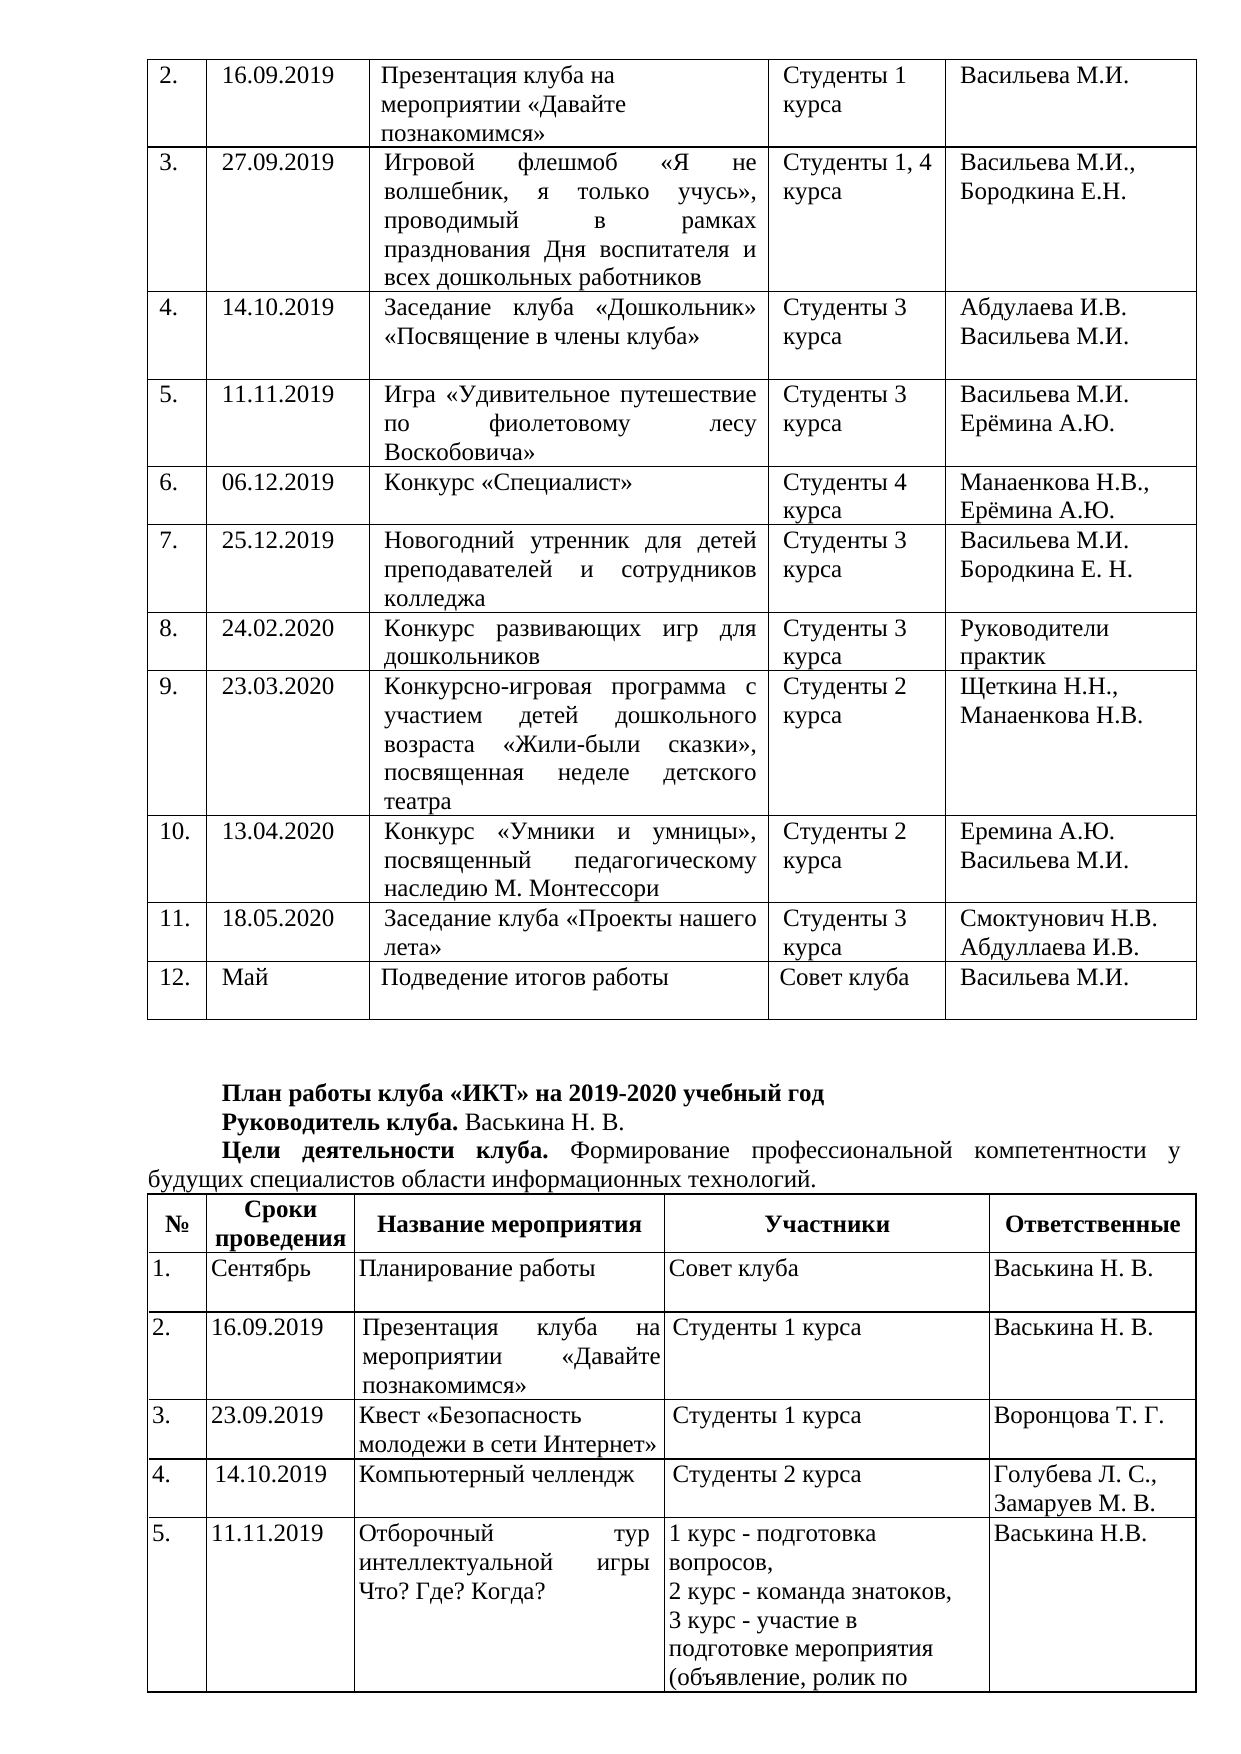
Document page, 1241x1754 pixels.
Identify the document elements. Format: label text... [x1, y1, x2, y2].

table_cell Студенты 3 курса [769, 380, 945, 466]
table_cell 16.09.2019 [207, 1313, 354, 1399]
table_cell Васильева М.И., Бородкина Е.Н. [946, 148, 1196, 291]
table_cell Смоктунович Н.В. Абдуллаева И.В. [946, 903, 1196, 961]
table_cell Студенты 4 курса [769, 467, 945, 524]
text Цели деятельности клуба. Формирование профессиональной компетентности у будущих специалистов области информационных технологий. [148, 1135, 1181, 1193]
table_cell Васильева М.И. [946, 60, 1196, 146]
table_cell Студенты 3 курса [769, 525, 945, 612]
table_cell Квест «Безопасность молодежи в сети Интернет» [355, 1400, 664, 1458]
table_cell Васильева М.И. Ерёмина А.Ю. [946, 380, 1196, 466]
table_cell Студенты 2 курса [665, 1460, 989, 1517]
table_cell 6. [148, 467, 206, 524]
table_cell 10. [148, 816, 206, 902]
table_cell Студенты 2 курса [769, 816, 945, 902]
table_cell Васильева М.И. Бородкина Е. Н. [946, 525, 1196, 612]
table_header № [148, 1195, 206, 1252]
table_cell 2. [148, 60, 206, 146]
table_cell 7. [148, 525, 206, 612]
table_cell Еремина А.Ю. Васильева М.И. [946, 816, 1196, 902]
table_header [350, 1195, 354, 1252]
table_header Участники [665, 1195, 989, 1252]
table_cell [148, 1459, 206, 1517]
table_cell Руководители практик [946, 613, 1196, 670]
table_cell 3. [148, 148, 206, 291]
table_cell Заседание клуба «Дошкольник» «Посвящение в члены клуба» [370, 292, 768, 378]
table_cell Заседание клуба «Проекты нашего лета» [370, 903, 768, 961]
table_cell Студенты 3 курса [769, 292, 945, 378]
table_cell Студенты 1 курса [665, 1400, 989, 1458]
table_cell 8. [148, 613, 206, 670]
table_cell 4. [148, 292, 206, 378]
table_cell Васькина Н. В. [990, 1253, 1195, 1311]
table_cell Компьютерный челлендж [355, 1460, 664, 1517]
table_cell 14.10.2019 [207, 1460, 354, 1517]
table_cell Воронцова Т. Г. [990, 1400, 1195, 1458]
table_cell Щеткина Н.Н., Манаенкова Н.В. [946, 671, 1196, 815]
table_cell 06.12.2019 [207, 467, 369, 524]
table_cell Новогодний утренник для детей преподавателей и сотрудников колледжа [370, 525, 768, 612]
table_cell Презентация клуба на мероприятии «Давайте познакомимся» [370, 60, 768, 146]
table_cell 13.04.2020 [207, 816, 369, 902]
text Руководитель клуба. Васькина Н. В. [148, 1107, 1181, 1135]
table_cell Конкурсно-игровая программа с участием детей дошкольного возраста «Жили-были сказки», посвященная неделе детского театра [370, 671, 768, 815]
table_cell 23.09.2019 [207, 1400, 354, 1458]
table_cell [148, 1312, 206, 1399]
table_cell Игровой флешмоб «Я не волшебник, я только учусь», проводимый в рамках празднования Дня воспитателя и всех дошкольных работников [370, 148, 768, 291]
table_cell Студенты 1 курса [769, 60, 945, 146]
table_cell [148, 1253, 206, 1311]
table_cell 23.03.2020 [207, 671, 369, 815]
table_cell Манаенкова Н.В., Ерёмина А.Ю. [946, 467, 1196, 524]
table_cell Конкурс «Умники и умницы», посвященный педагогическому наследию М. Монтессори [370, 816, 768, 902]
table_cell Васькина Н.В. [990, 1518, 1195, 1691]
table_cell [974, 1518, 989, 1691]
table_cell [355, 1518, 664, 1691]
table_cell 16.09.2019 [207, 60, 369, 146]
table_cell 27.09.2019 [207, 148, 369, 291]
table_header Название мероприятия [355, 1195, 664, 1252]
table_cell Презентация клуба на мероприятии «Давайте познакомимся» [355, 1313, 664, 1399]
table_cell Конкурс «Специалист» [370, 467, 768, 524]
table_cell Конкурс развивающих игр для дошкольников [370, 613, 768, 670]
table_cell Васильева М.И. [946, 962, 1196, 1019]
table_cell Совет клуба [665, 1253, 989, 1311]
table_cell 11. [148, 903, 206, 961]
table_cell 11.11.2019 [207, 1518, 354, 1691]
table_cell Сентябрь [207, 1253, 354, 1311]
table_cell Студенты 1, 4 курса [769, 148, 945, 291]
table_cell Студенты 3 курса [769, 613, 945, 670]
table_cell 11.11.2019 [207, 380, 369, 466]
table_cell [148, 1400, 206, 1458]
table_cell Васькина Н. В. [990, 1313, 1195, 1399]
table_cell 24.02.2020 [207, 613, 369, 670]
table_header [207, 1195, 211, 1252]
table_cell Студенты 1 курса [665, 1313, 989, 1399]
table_cell 5. [148, 380, 206, 466]
table_cell Планирование работы [355, 1253, 664, 1311]
table_cell 9. [148, 671, 206, 815]
table_cell [148, 1518, 206, 1691]
table_cell 18.05.2020 [207, 903, 369, 961]
table_cell 14.10.2019 [207, 292, 369, 378]
table_header Ответственные [990, 1195, 1195, 1252]
table_cell Студенты 2 курса [769, 671, 945, 815]
text План работы клуба «ИКТ» на 2019-2020 учебный год [148, 1078, 1181, 1107]
table_cell Подведение итогов работы [370, 962, 768, 1019]
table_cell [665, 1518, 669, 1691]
table_cell 25.12.2019 [207, 525, 369, 612]
table_cell 12. [148, 962, 206, 1019]
table_cell Абдулаева И.В. Васильева М.И. [946, 292, 1196, 378]
table_cell Игра «Удивительное путешествие по фиолетовому лесу Воскобовича» [370, 380, 768, 466]
table_cell Май [207, 962, 369, 1019]
table_cell Студенты 3 курса [769, 903, 945, 961]
table_cell Совет клуба [769, 962, 945, 1019]
